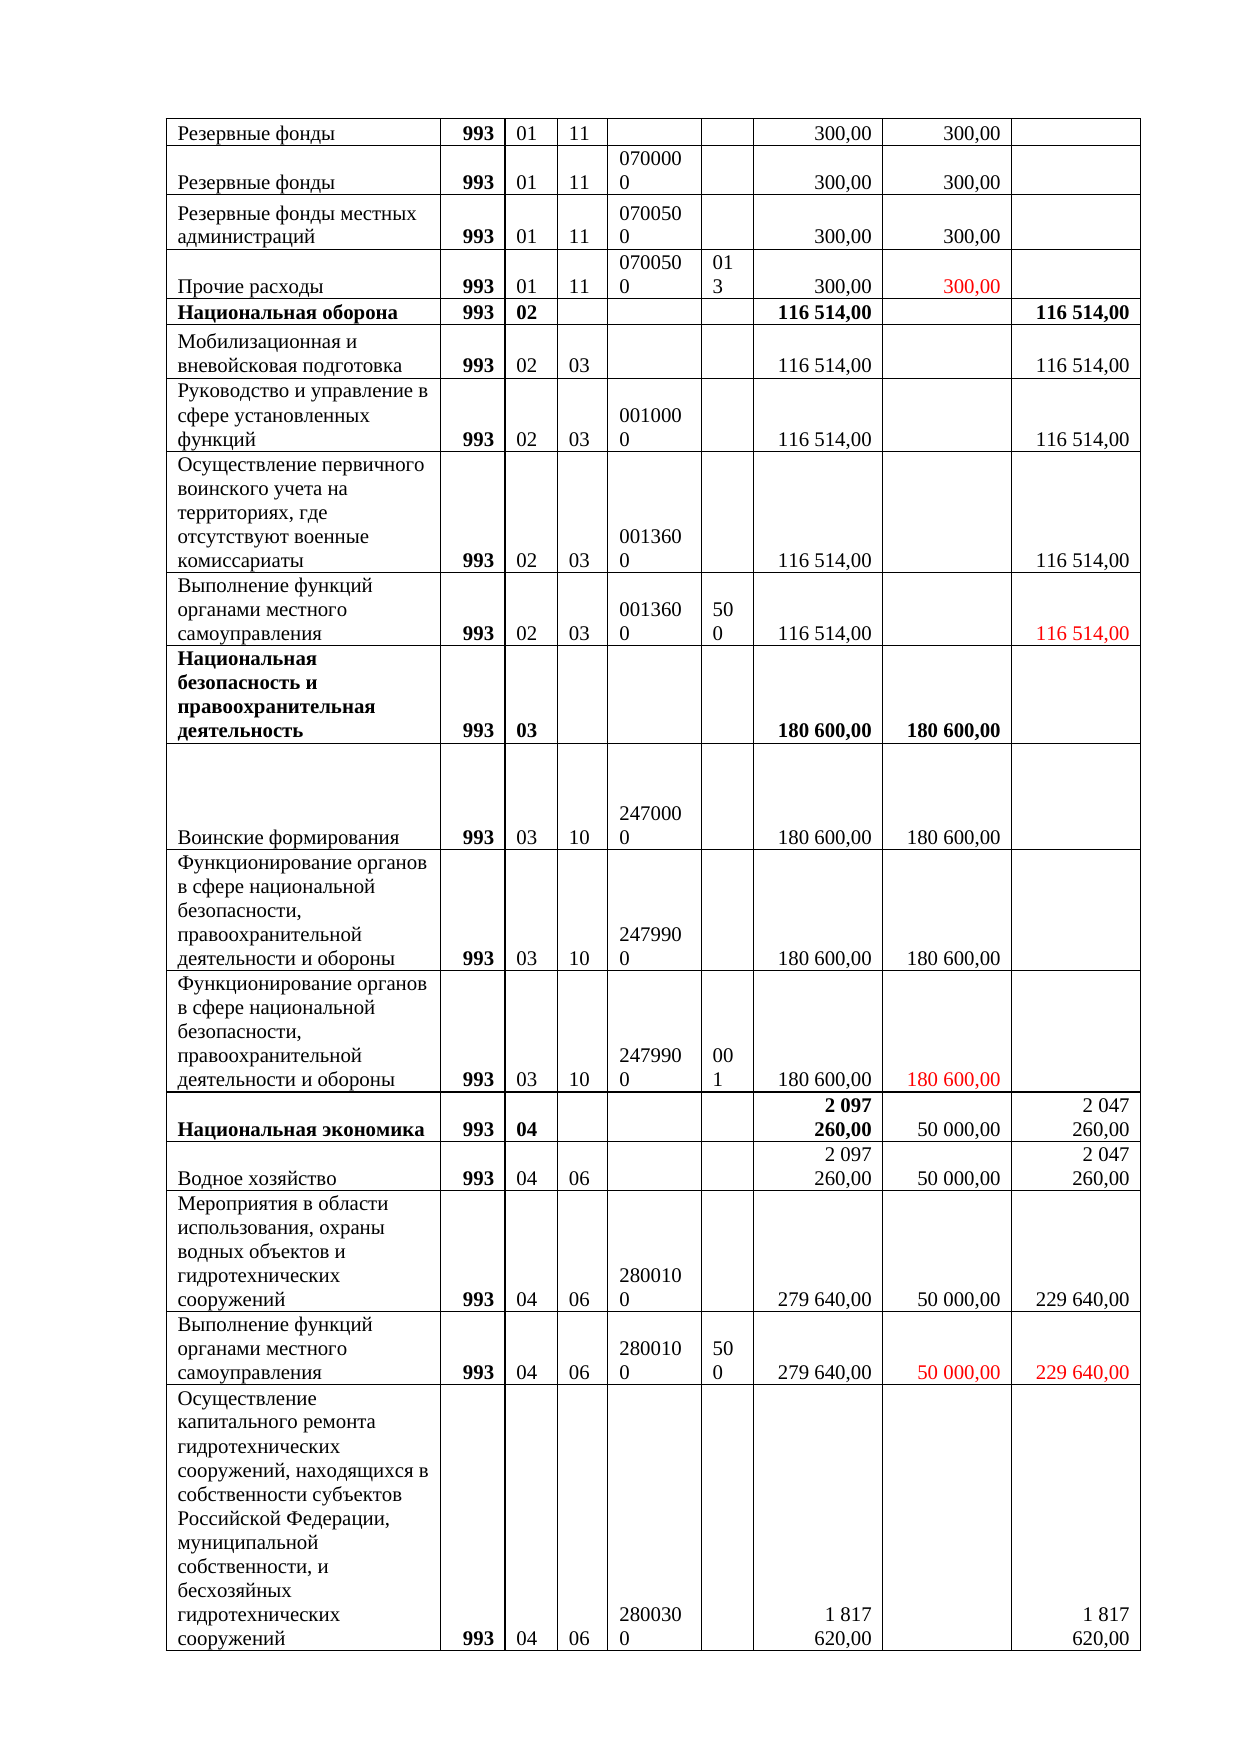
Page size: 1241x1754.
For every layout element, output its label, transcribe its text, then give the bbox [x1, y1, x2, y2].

table_cell [702, 195, 753, 248]
table_cell 116 514,00 [754, 299, 882, 324]
table_cell 993 [441, 379, 504, 451]
table_cell [702, 744, 753, 849]
table_cell [702, 1093, 753, 1141]
table_cell 993 [441, 452, 504, 572]
table_cell 993 [441, 299, 504, 324]
table_cell 116 514,00 [1012, 573, 1140, 645]
table_cell [608, 1142, 701, 1190]
table_cell [702, 1191, 753, 1311]
table_cell [702, 119, 753, 145]
table_cell 06 [558, 1142, 607, 1190]
table_cell 993 [441, 195, 504, 248]
table_cell Функционирование органов в сфере национальной безопасности, правоохранительной деятельности и обороны [167, 850, 440, 970]
table_cell [1012, 250, 1140, 298]
table_cell [883, 452, 1011, 572]
table_cell 10 [558, 971, 607, 1091]
table_cell Руководство и управление в сфере установленных функций [167, 379, 440, 451]
table_cell 229 640,00 [1012, 1312, 1140, 1384]
table_cell [883, 325, 1011, 377]
table_cell 116 514,00 [1012, 379, 1140, 451]
table_cell 11 [558, 146, 607, 194]
table_cell [702, 379, 753, 451]
table_cell [702, 646, 753, 742]
table_cell Мобилизационная и вневойсковая подготовка [167, 325, 440, 377]
table_cell 300,00 [883, 119, 1011, 145]
table_cell [558, 299, 607, 324]
table_cell 180 600,00 [883, 744, 1011, 849]
table_cell [1012, 850, 1140, 970]
table_cell 993 [441, 573, 504, 645]
table_cell 180 600,00 [754, 744, 882, 849]
table_cell 500 [702, 573, 753, 645]
table_cell 013 [702, 250, 753, 298]
table_cell [883, 379, 1011, 451]
table_cell 0013600 [608, 452, 701, 572]
table_cell 2470000 [608, 744, 701, 849]
table_cell Осуществление капитального ремонта гидротехнических сооружений, находящихся в собственности субъектов Российской Федерации, муниципальной собственности, и бесхозяйных гидротехнических сооружений [167, 1385, 440, 1650]
table_cell 2479900 [608, 971, 701, 1091]
table_cell [1012, 146, 1140, 194]
table_cell Национальная экономика [167, 1093, 440, 1141]
table_cell 0700500 [608, 250, 701, 298]
table_cell 116 514,00 [1012, 299, 1140, 324]
table_cell 993 [441, 1093, 504, 1141]
table_cell [1012, 744, 1140, 849]
table_cell 03 [506, 971, 557, 1091]
table_cell 03 [506, 744, 557, 849]
table_cell 50 000,00 [883, 1142, 1011, 1190]
table_cell 300,00 [883, 195, 1011, 248]
table_cell 2800300 [608, 1385, 701, 1650]
table_cell Осуществление первичного воинского учета на территориях, где отсутствуют военные комиссариаты [167, 452, 440, 572]
table_cell [702, 1142, 753, 1190]
table_cell 03 [506, 646, 557, 742]
table_cell 116 514,00 [754, 452, 882, 572]
table_cell 300,00 [883, 250, 1011, 298]
table_cell Резервные фонды [167, 146, 440, 194]
table_cell 993 [441, 850, 504, 970]
table_cell 300,00 [883, 146, 1011, 194]
table_cell 01 [506, 146, 557, 194]
table_cell 02 [506, 379, 557, 451]
table_cell Функционирование органов в сфере национальной безопасности, правоохранительной деятельности и обороны [167, 971, 440, 1091]
table_cell 116 514,00 [1012, 325, 1140, 377]
table_cell 50 000,00 [883, 1191, 1011, 1311]
table_cell 300,00 [754, 250, 882, 298]
table_cell 180 600,00 [754, 971, 882, 1091]
table_cell 11 [558, 250, 607, 298]
table_cell 116 514,00 [754, 379, 882, 451]
table_cell 04 [506, 1191, 557, 1311]
table_cell 300,00 [754, 146, 882, 194]
table_cell 01 [506, 119, 557, 145]
table_cell [1012, 195, 1140, 248]
table_cell 300,00 [754, 195, 882, 248]
table_cell [702, 146, 753, 194]
table_cell 0010000 [608, 379, 701, 451]
table_cell 180 600,00 [883, 850, 1011, 970]
table_cell 02 [506, 299, 557, 324]
table_cell [702, 1385, 753, 1650]
table_cell 0700000 [608, 146, 701, 194]
table_cell 993 [441, 971, 504, 1091]
table_cell [702, 299, 753, 324]
table_cell Резервные фонды местных администраций [167, 195, 440, 248]
table_cell 993 [441, 646, 504, 742]
table_cell [1012, 971, 1140, 1091]
table_cell 0700500 [608, 195, 701, 248]
table_cell [702, 850, 753, 970]
table_cell 500 [702, 1312, 753, 1384]
table_cell 2479900 [608, 850, 701, 970]
table_cell 11 [558, 119, 607, 145]
table_cell 03 [558, 573, 607, 645]
table_cell 01 [506, 250, 557, 298]
table_cell 2 047 260,00 [1012, 1142, 1140, 1190]
table_cell [608, 119, 701, 145]
table_cell 993 [441, 1142, 504, 1190]
table_cell 2800100 [608, 1191, 701, 1311]
table_cell 03 [558, 379, 607, 451]
table_cell Выполнение функций органами местного самоуправления [167, 573, 440, 645]
table_cell [1012, 646, 1140, 742]
table_cell 01 [506, 195, 557, 248]
table_cell 180 600,00 [883, 971, 1011, 1091]
table_cell 180 600,00 [883, 646, 1011, 742]
table_cell 300,00 [754, 119, 882, 145]
table_cell Водное хозяйство [167, 1142, 440, 1190]
table_cell 04 [506, 1093, 557, 1141]
table_cell 180 600,00 [754, 646, 882, 742]
table_cell [702, 325, 753, 377]
table_cell [558, 646, 607, 742]
table_cell 11 [558, 195, 607, 248]
table_cell 116 514,00 [754, 573, 882, 645]
table_cell 2800100 [608, 1312, 701, 1384]
table_cell 993 [441, 250, 504, 298]
table_cell 0013600 [608, 573, 701, 645]
table_cell [1012, 119, 1140, 145]
table_cell 116 514,00 [754, 325, 882, 377]
table_cell 02 [506, 573, 557, 645]
table_cell 2 097 260,00 [754, 1142, 882, 1190]
table_cell Резервные фонды [167, 119, 440, 145]
table_cell 279 640,00 [754, 1191, 882, 1311]
table_cell [608, 646, 701, 742]
table_cell 03 [506, 850, 557, 970]
table_cell 993 [441, 146, 504, 194]
table_cell 2 047 260,00 [1012, 1093, 1140, 1141]
table_cell Воинские формирования [167, 744, 440, 849]
table_cell [883, 1385, 1011, 1650]
table_cell 04 [506, 1312, 557, 1384]
table_cell 2 097 260,00 [754, 1093, 882, 1141]
table_cell 10 [558, 850, 607, 970]
table_cell Мероприятия в области использования, охраны водных объектов и гидротехнических сооружений [167, 1191, 440, 1311]
table_cell 04 [506, 1385, 557, 1650]
table_cell [883, 573, 1011, 645]
table_cell 993 [441, 1191, 504, 1311]
table_cell [558, 1093, 607, 1141]
table_cell Выполнение функций органами местного самоуправления [167, 1312, 440, 1384]
table_cell 1 817 620,00 [1012, 1385, 1140, 1650]
table_cell 116 514,00 [1012, 452, 1140, 572]
table_cell 06 [558, 1385, 607, 1650]
table_cell 50 000,00 [883, 1093, 1011, 1141]
table_cell 993 [441, 1385, 504, 1650]
table_cell [883, 299, 1011, 324]
table_cell 993 [441, 325, 504, 377]
table_cell 10 [558, 744, 607, 849]
table_cell 993 [441, 119, 504, 145]
table_cell Национальная оборона [167, 299, 440, 324]
table_cell 50 000,00 [883, 1312, 1011, 1384]
table_cell 02 [506, 325, 557, 377]
table_cell 229 640,00 [1012, 1191, 1140, 1311]
table_cell Национальная безопасность и правоохранительная деятельность [167, 646, 440, 742]
table_cell 993 [441, 1312, 504, 1384]
table_cell 279 640,00 [754, 1312, 882, 1384]
table_cell 1 817 620,00 [754, 1385, 882, 1650]
table_cell 02 [506, 452, 557, 572]
table_cell [608, 325, 701, 377]
table_cell 180 600,00 [754, 850, 882, 970]
table_cell 06 [558, 1191, 607, 1311]
table_cell 06 [558, 1312, 607, 1384]
table_cell 001 [702, 971, 753, 1091]
table_cell Прочие расходы [167, 250, 440, 298]
table_cell [702, 452, 753, 572]
table_cell 03 [558, 452, 607, 572]
table_cell [608, 299, 701, 324]
table_cell 04 [506, 1142, 557, 1190]
table_cell 993 [441, 744, 504, 849]
table_cell [608, 1093, 701, 1141]
table_cell 03 [558, 325, 607, 377]
